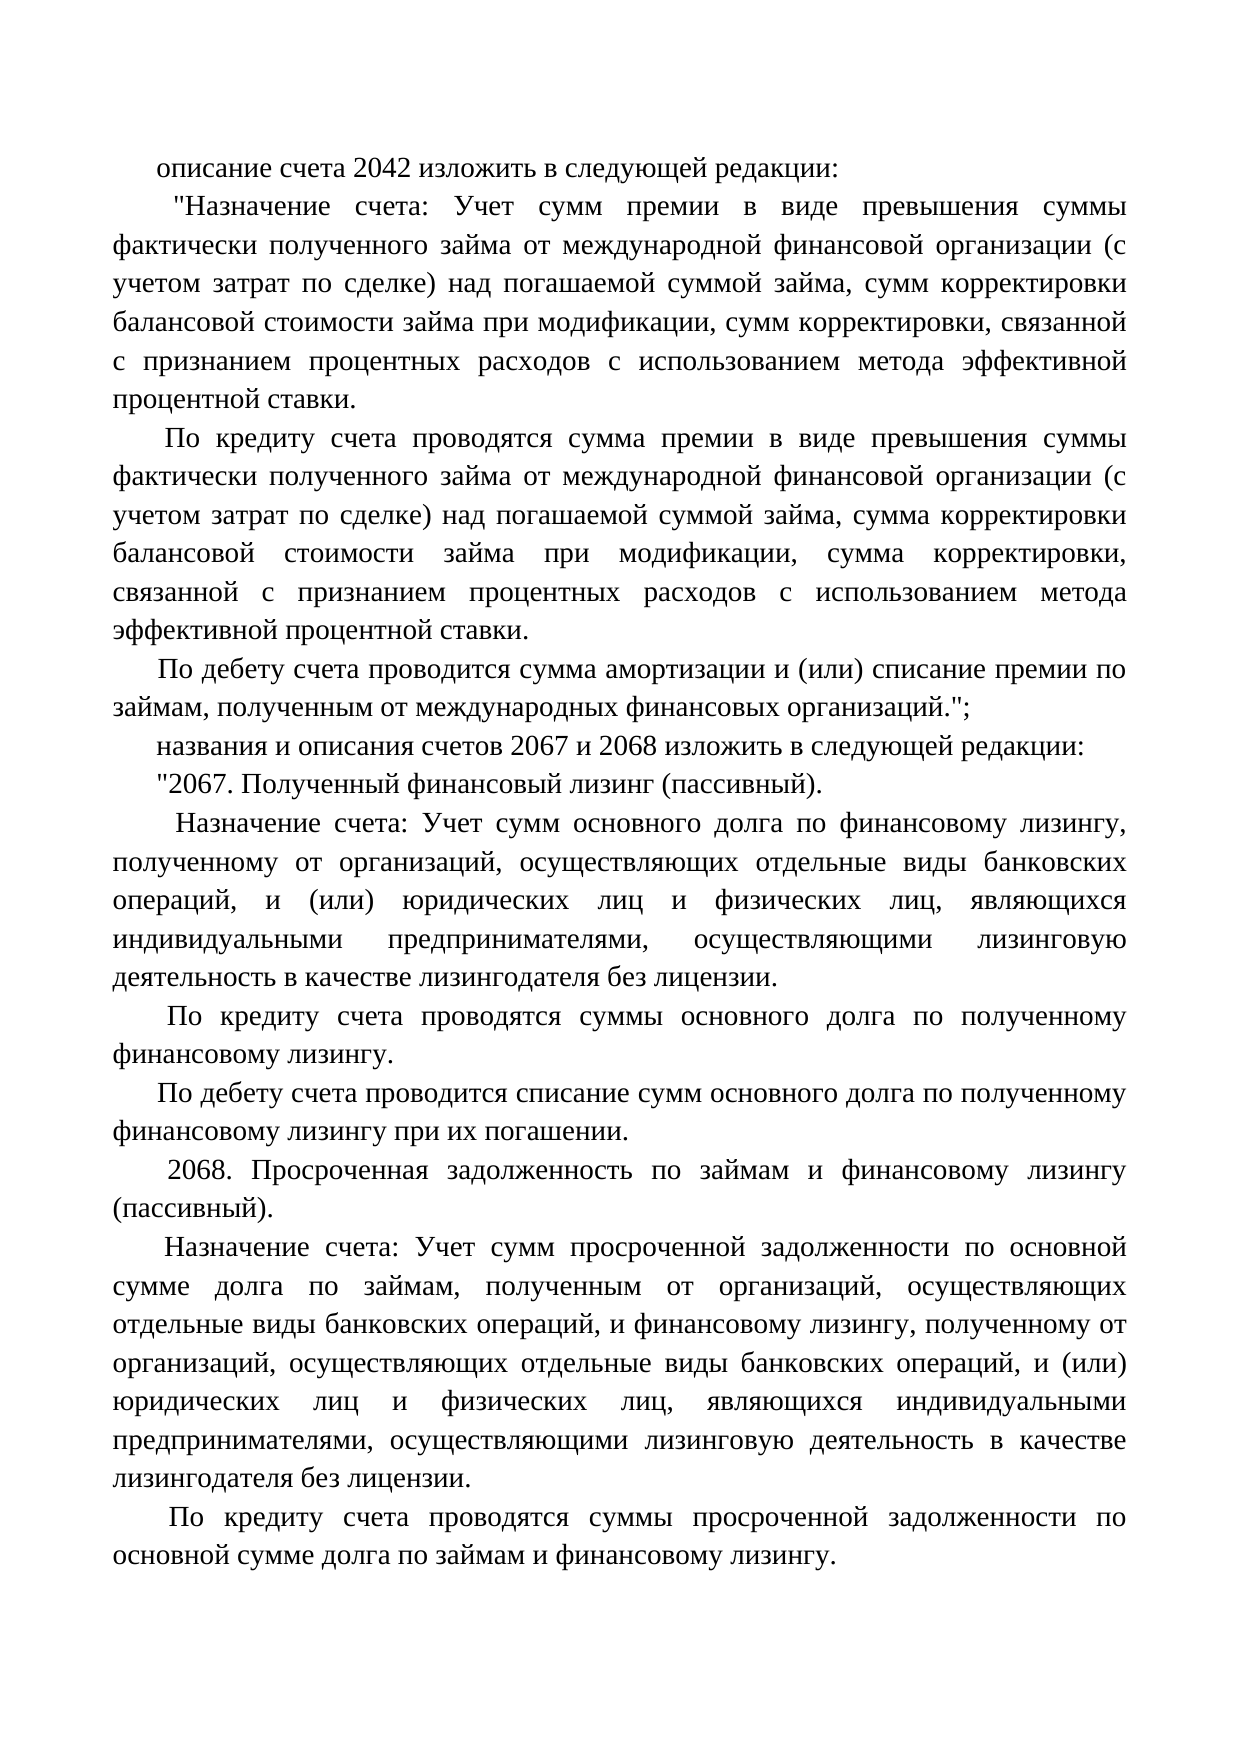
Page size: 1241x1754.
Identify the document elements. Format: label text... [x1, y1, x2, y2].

text По кредиту счета проводятся суммы просроченной задолженности по основной сумме долга по займам и финансовому лизингу. [112, 1499, 1128, 1571]
text Назначение счета: Учет сумм основного долга по финансовому лизингу, полученному от организаций, осуществляющих отдельные виды банковских операций, и (или) юридических лиц и физических лиц, являющихся индивидуальными предпринимателями, осуществляющими лизинговую деятельность в качестве лизингодателя без лицензии. [112, 805, 1128, 993]
text Назначение счета: Учет сумм просроченной задолженности по основной сумме долга по займам, полученным от организаций, осуществляющих отдельные виды банковских операций, и финансовому лизингу, полученному от организаций, осуществляющих отдельные виды банковских операций, и (или) юридических лиц и физических лиц, являющихся индивидуальными предпринимателями, осуществляющими лизинговую деятельность в качестве лизингодателя без лицензии. [112, 1229, 1128, 1494]
text "Назначение счета: Учет сумм премии в виде превышения суммы фактически полученного займа от международной финансовой организации (с учетом затрат по сделке) над погашаемой суммой займа, сумм корректировки балансовой стоимости займа при модификации, сумм корректировки, связанной с признанием процентных расходов с использованием метода эффективной процентной ставки. [112, 188, 1128, 415]
text описание счета 2042 изложить в следующей редакции: [112, 150, 1128, 183]
text По дебету счета проводится списание сумм основного долга по полученному финансовому лизингу при их погашении. [112, 1075, 1128, 1147]
text названия и описания счетов 2067 и 2068 изложить в следующей редакции: [112, 728, 1128, 762]
text По кредиту счета проводятся сумма премии в виде превышения суммы фактически полученного займа от международной финансовой организации (с учетом затрат по сделке) над погашаемой суммой займа, сумма корректировки балансовой стоимости займа при модификации, сумма корректировки, связанной с признанием процентных расходов с использованием метода эффективной процентной ставки. [112, 420, 1128, 646]
text "2067. Полученный финансовый лизинг (пассивный). [112, 767, 1128, 800]
text По кредиту счета проводятся суммы основного долга по полученному финансовому лизингу. [112, 998, 1128, 1070]
text По дебету счета проводится сумма амортизации и (или) списание премии по займам, полученным от международных финансовых организаций."; [112, 651, 1128, 723]
text 2068. Просроченная задолженность по займам и финансовому лизингу (пассивный). [112, 1152, 1128, 1224]
